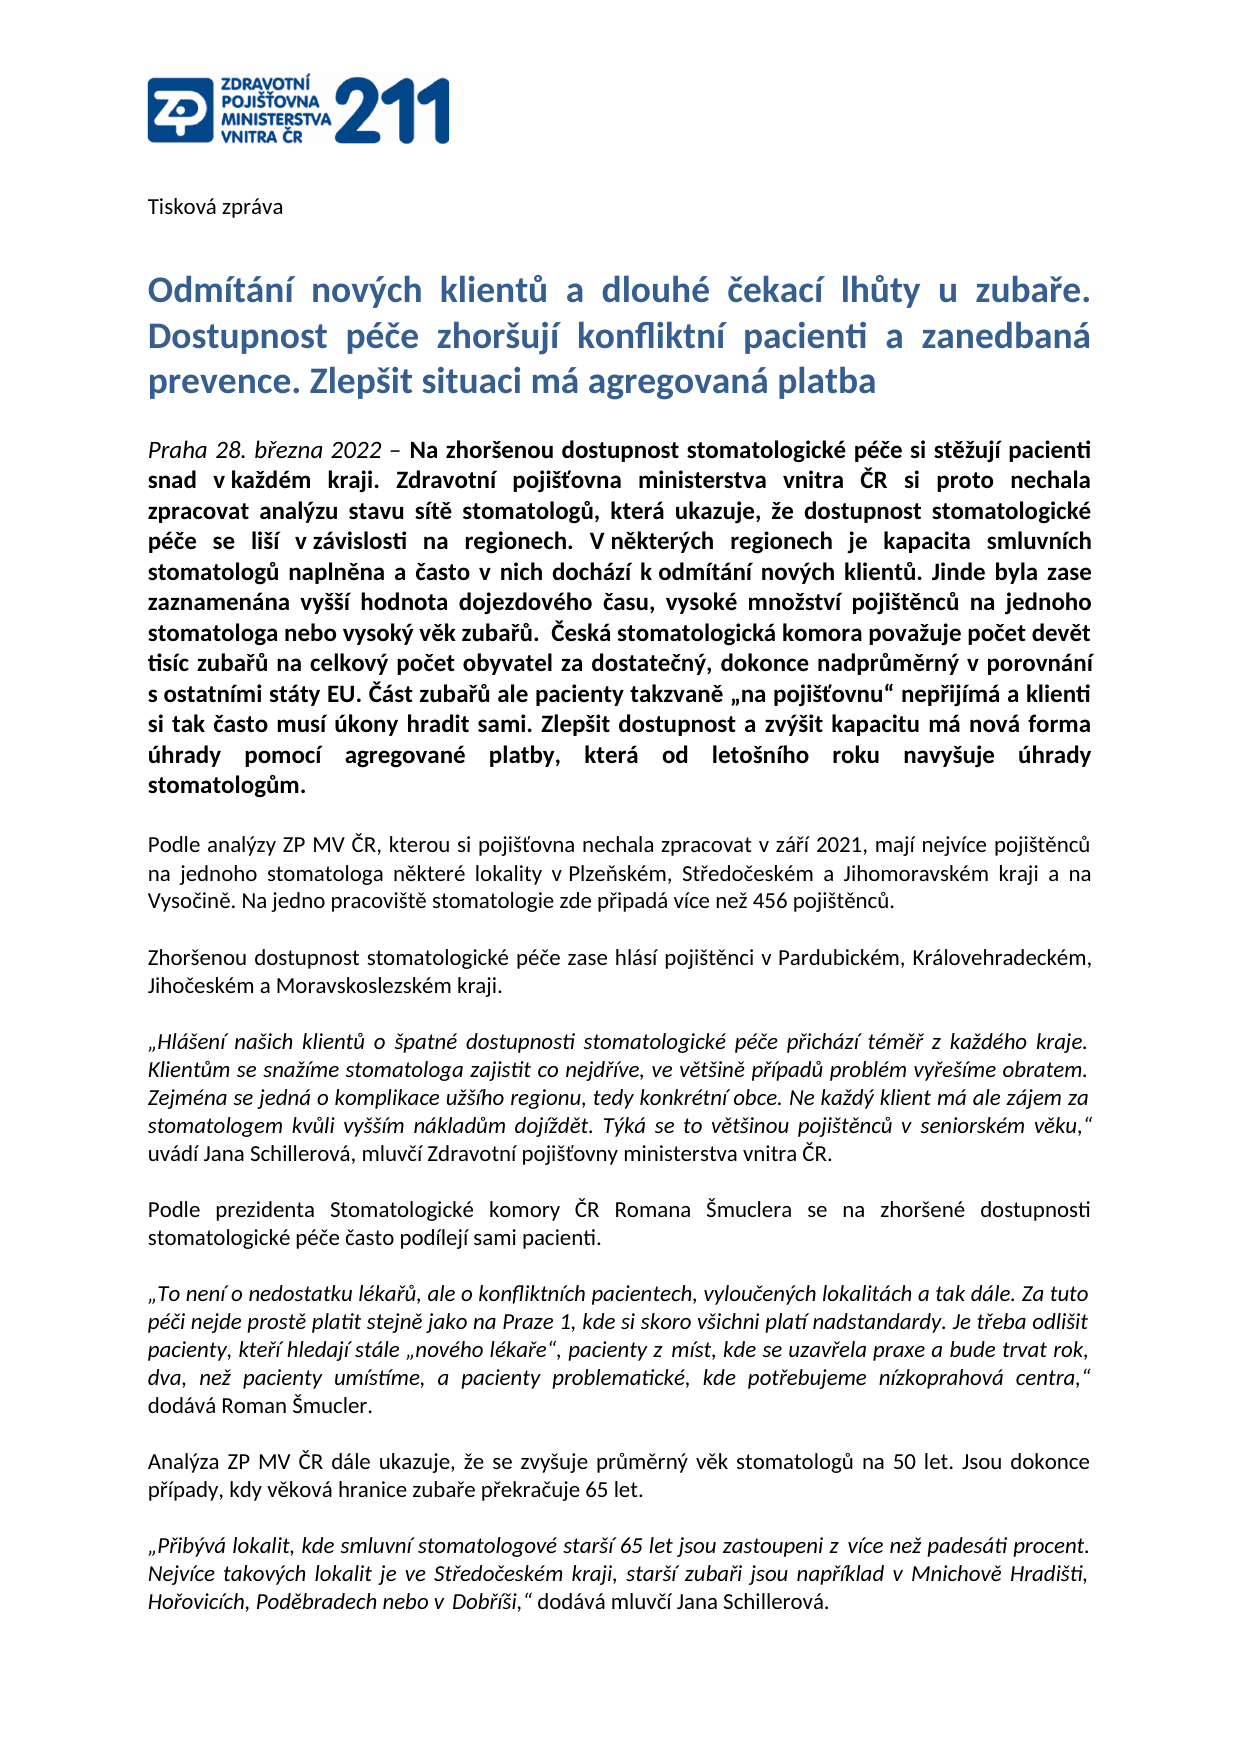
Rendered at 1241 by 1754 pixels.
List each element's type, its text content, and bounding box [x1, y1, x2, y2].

text Odmítání nových klientů a dlouhé čekací lhůty u zubaře. Dostupnost péče zhoršují konfliktní pacienti a zanedbaná prevence. Zlepšit situaci má agregovaná platba [148, 266, 1093, 403]
text Analýza ZP MV ČR dále ukazuje, že se zvyšuje průměrný věk stomatologů na 50 let. Jsou dokonce případy, kdy věková hranice zubaře překračuje 65 let. [148, 1447, 1093, 1503]
text „Přibývá lokalit, kde smluvní stomatologové starší 65 let jsou zastoupeni z více než padesáti procent. Nejvíce takových lokalit je ve Středočeském kraji, starší zubaři jsou například v Mnichově Hradišti, Hořovicích, Poděbradech nebo v Dobříši,“ dodává mluvčí Jana Schillerová. [148, 1531, 1093, 1615]
text „Hlášení našich klientů o špatné dostupnosti stomatologické péče přichází téměř z každého kraje. Klientům se snažíme stomatologa zajistit co nejdříve, ve většině případů problém vyřešíme obratem. Zejména se jedná o komplikace užšího regionu, tedy konkrétní obce. Ne každý klient má ale zájem za stomatologem kvůli vyšším nákladům dojíždět. Týká se to většinou pojištěnců v seniorském věku,“ uvádí Jana Schillerová, mluvčí Zdravotní pojišťovny ministerstva vnitra ČR. [148, 1027, 1093, 1167]
picture [147, 73, 450, 144]
text Tisková zpráva [148, 192, 1093, 220]
text Podle analýzy ZP MV ČR, kterou si pojišťovna nechala zpracovat v září 2021, mají nejvíce pojištěnců na jednoho stomatologa některé lokality v Plzeňském, Středočeském a Jihomoravském kraji a na Vysočině. Na jedno pracoviště stomatologie zde připadá více než 456 pojištěnců. [148, 831, 1093, 915]
text Zhoršenou dostupnost stomatologické péče zase hlásí pojištěnci v Pardubickém, Královehradeckém, Jihočeském a Moravskoslezském kraji. [148, 943, 1093, 999]
text Praha 28. března 2022 – Na zhoršenou dostupnost stomatologické péče si stěžují pacienti snad v každém kraji. Zdravotní pojišťovna ministerstva vnitra ČR si proto nechala zpracovat analýzu stavu sítě stomatologů, která ukazuje, že dostupnost stomatologické péče se liší v závislosti na regionech. V některých regionech je kapacita smluvních stomatologů naplněna a často v nich dochází k odmítání nových klientů. Jinde byla zase zaznamenána vyšší hodnota dojezdového času, vysoké množství pojištěnců na jednoho stomatologa nebo vysoký věk zubařů. Česká stomatologická komora považuje počet devět tisíc zubařů na celkový počet obyvatel za dostatečný, dokonce nadprůměrný v porovnání s ostatními státy EU. Část zubařů ale pacienty takzvaně „na pojišťovnu“ nepřijímá a klienti si tak často musí úkony hradit sami. Zlepšit dostupnost a zvýšit kapacitu má nová forma úhrady pomocí agregované platby, která od letošního roku navyšuje úhrady stomatologům. [148, 434, 1093, 800]
text „To není o nedostatku lékařů, ale o konfliktních pacientech, vyloučených lokalitách a tak dále. Za tuto péči nejde prostě platit stejně jako na Praze 1, kde si skoro všichni platí nadstandardy. Je třeba odlišit pacienty, kteří hledají stále „nového lékaře“, pacienty z míst, kde se uzavřela praxe a bude trvat rok, dva, než pacienty umístíme, a pacienty problematické, kde potřebujeme nízkoprahová centra,“ dodává Roman Šmucler. [148, 1279, 1093, 1419]
text Podle prezidenta Stomatologické komory ČR Romana Šmuclera se na zhoršené dostupnosti stomatologické péče často podílejí sami pacienti. [148, 1195, 1093, 1251]
